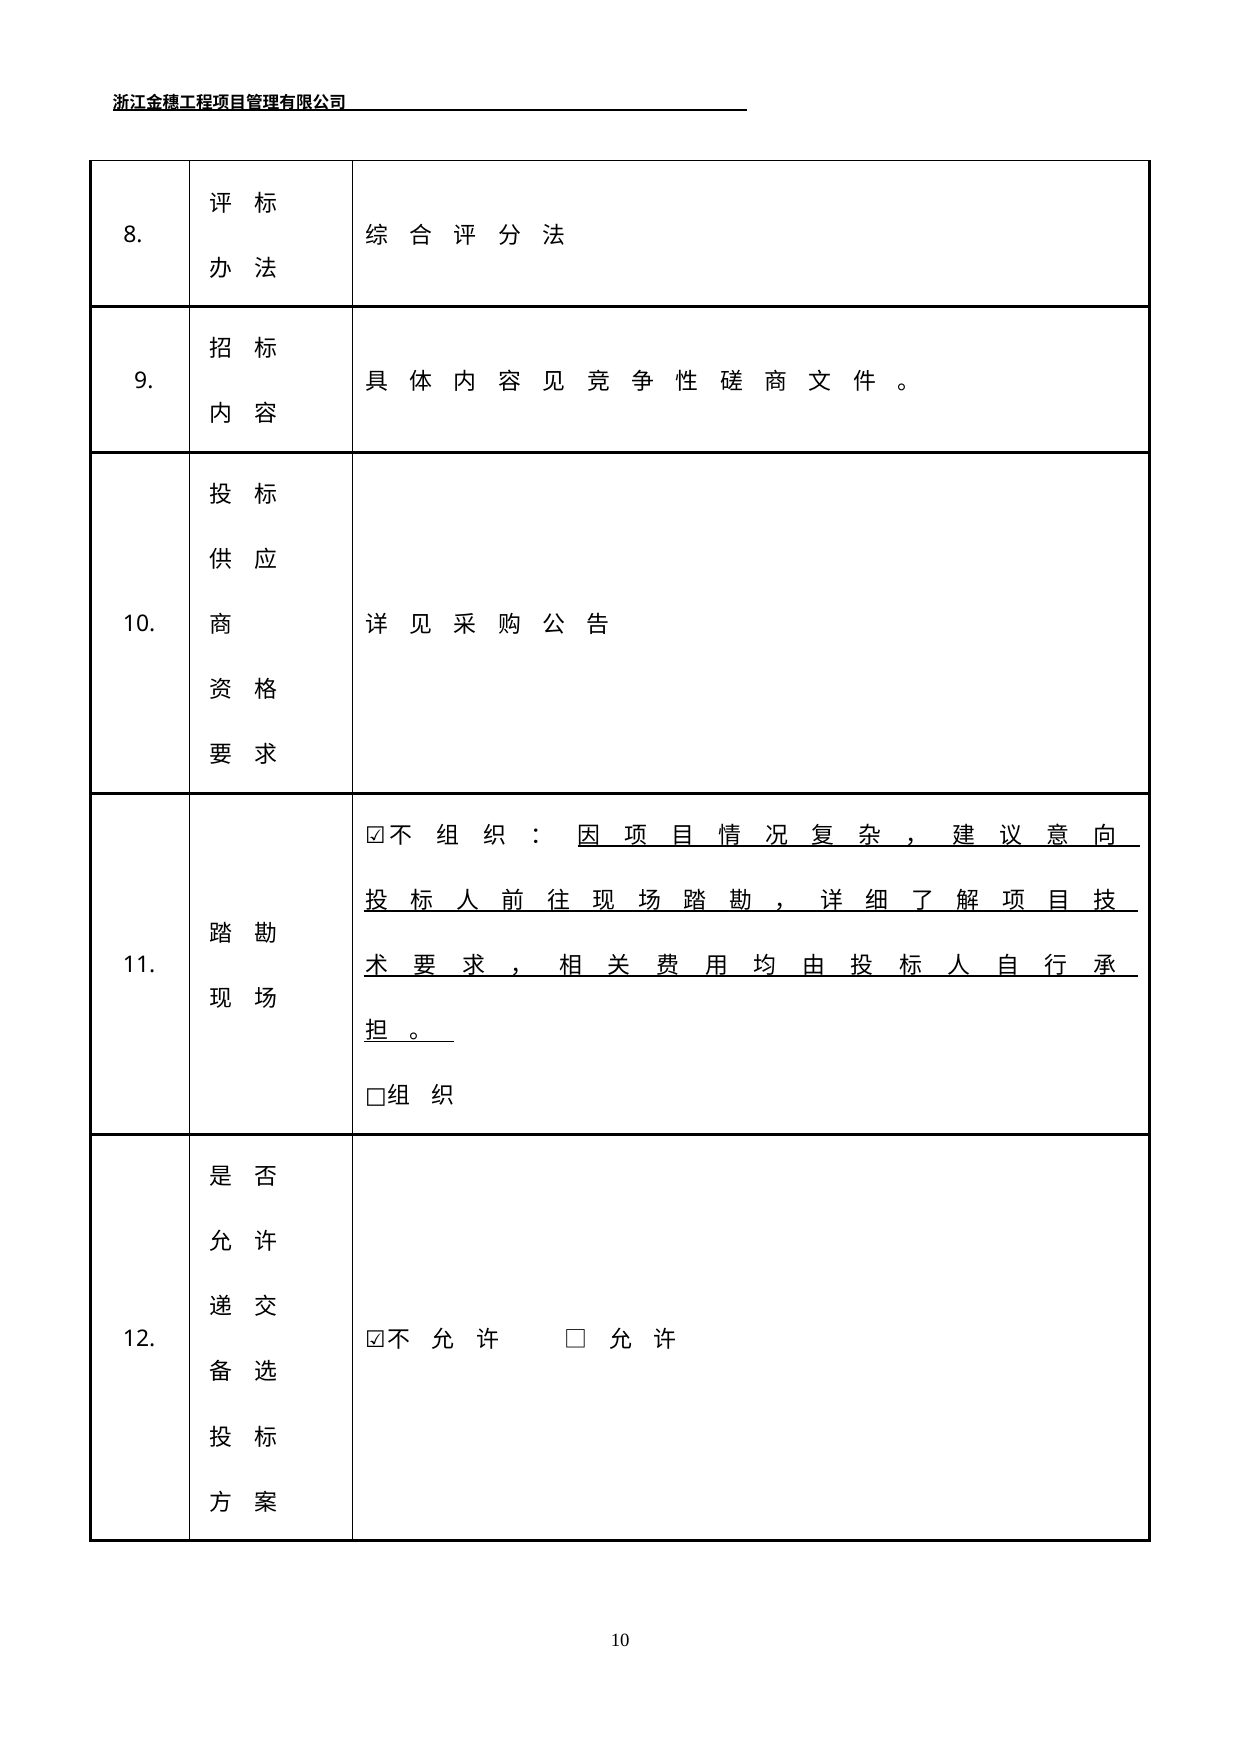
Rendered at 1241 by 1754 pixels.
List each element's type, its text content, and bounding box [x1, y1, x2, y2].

table_cell 是否允许递交备选投标方案 [190, 1136, 352, 1539]
table_cell 踏勘现场 [190, 795, 352, 1133]
table_cell 详见采购公告 [353, 454, 1148, 792]
table_cell [92, 1136, 189, 1539]
table_cell 投标供应商 资格要求 [190, 454, 352, 792]
table_cell ☑不允许 □允许 [353, 1136, 1148, 1539]
table_cell [92, 795, 189, 1133]
table_cell ☑不组织：因项目情况复杂，建议意向投标人前往现场踏勘，详细了解项目技术要求，相关费用均由投标人自行承担。 □组织 [353, 795, 1148, 1133]
table_cell 综合评分法 [353, 161, 1148, 305]
table_cell [92, 161, 189, 305]
table_cell 招标内容 [190, 308, 352, 451]
table_cell 具体内容见竞争性磋商文件。 [353, 308, 1148, 451]
table_cell [92, 308, 189, 451]
table_cell [92, 454, 189, 792]
table_cell 评标办法 [190, 161, 352, 305]
